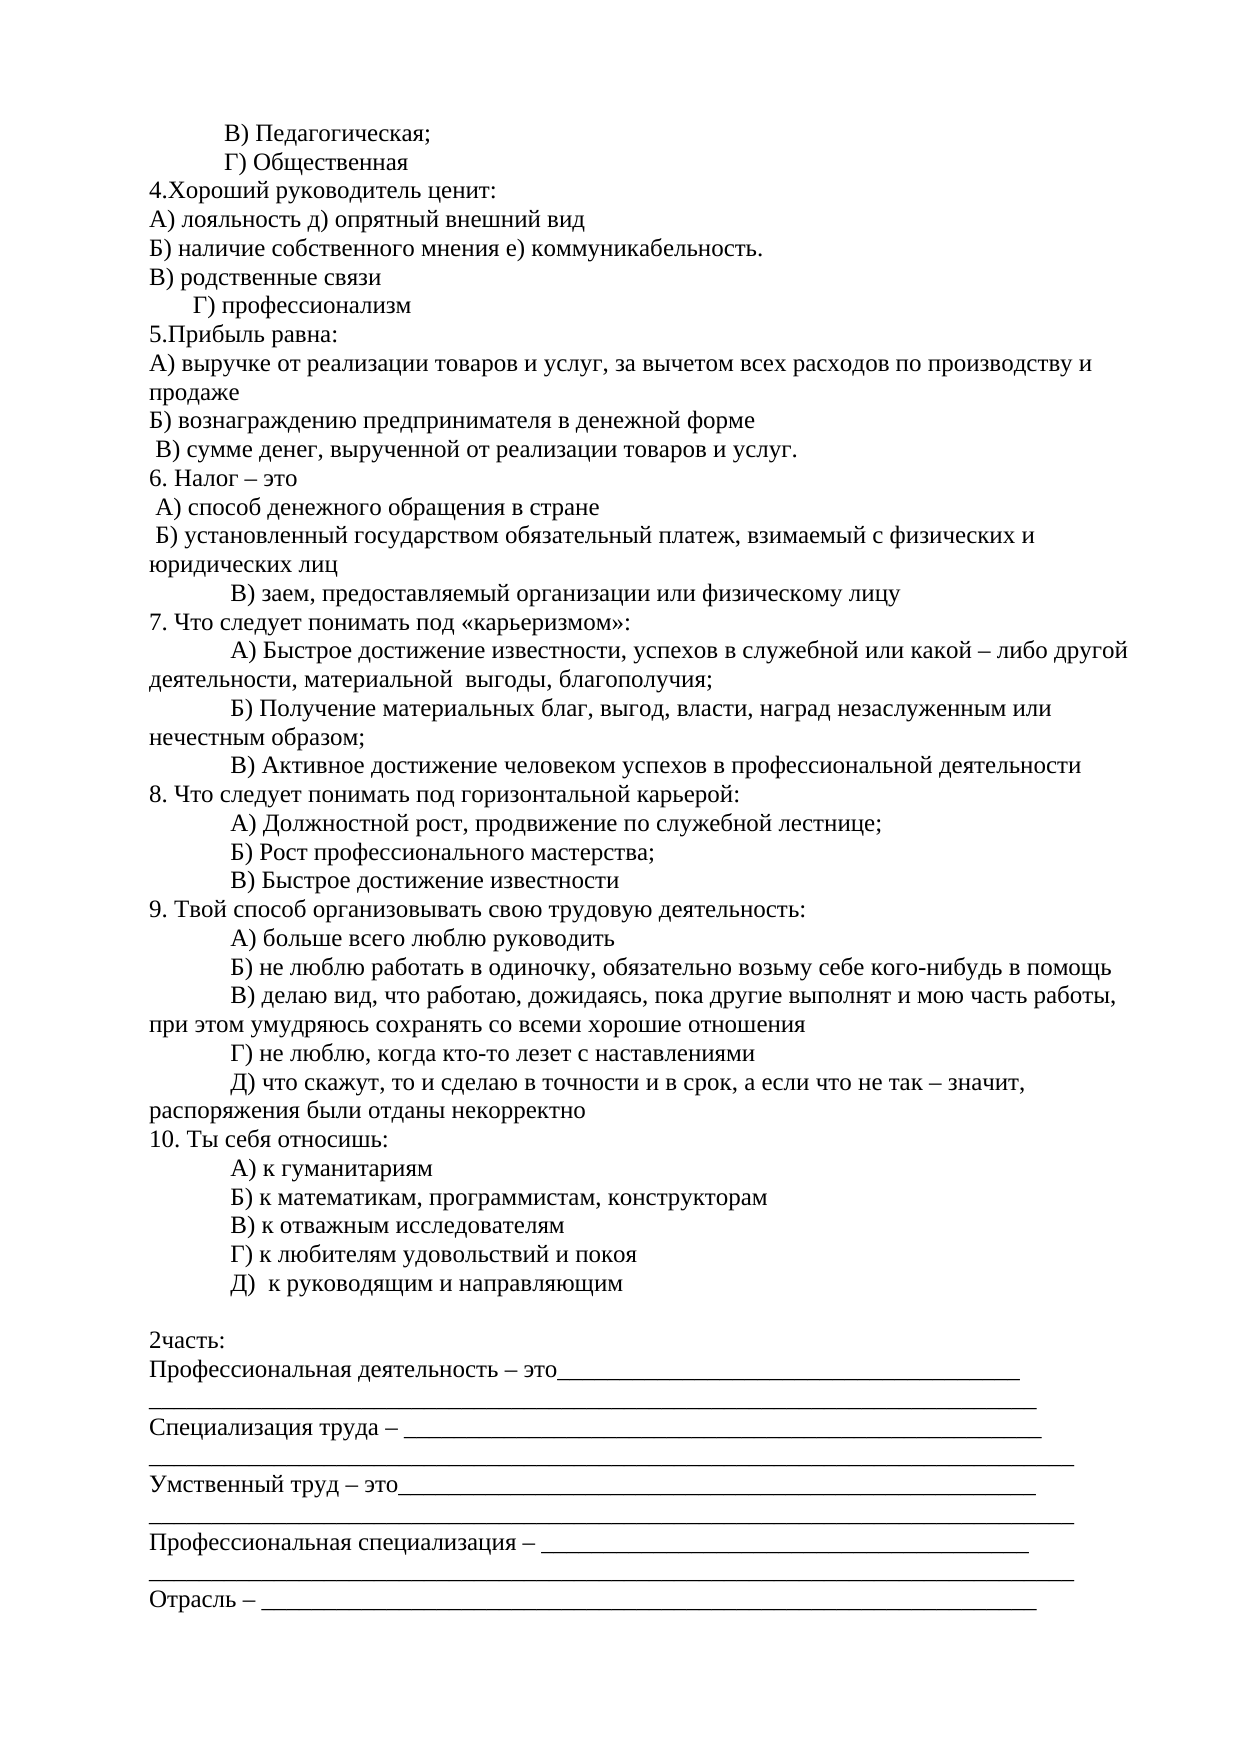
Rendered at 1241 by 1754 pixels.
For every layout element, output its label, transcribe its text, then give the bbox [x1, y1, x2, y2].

list Профессиональная специализация – _______________________________________ [149, 1527, 1152, 1556]
list А) способ денежного обращения в стране [149, 492, 1152, 521]
list 8. Что следует понимать под горизонтальной карьерой: [149, 779, 1152, 808]
list 4.Хороший руководитель ценит: [149, 176, 1152, 204]
list Профессиональная деятельность – это_____________________________________ _______________________________________________________________________ [149, 1354, 1152, 1412]
list Б) к математикам, программистам, конструкторам [149, 1182, 1152, 1211]
list Г) к любителям удовольствий и покоя [149, 1239, 1152, 1268]
list В) Активное достижение человеком успехов в профессиональной деятельности [149, 751, 1152, 779]
list __________________________________________________________________________ [149, 1498, 1152, 1527]
list Г) не люблю, когда кто-то лезет с наставлениями [149, 1038, 1152, 1067]
list Б) установленный государством обязательный платеж, взимаемый с физических и юридических лиц [149, 521, 1152, 578]
list 2часть: [149, 1326, 1152, 1354]
list 5.Прибыль равна: [149, 319, 1152, 348]
list В) сумме денег, вырученной от реализации товаров и услуг. [149, 434, 1152, 463]
list Д) к руководящим и направляющим [149, 1268, 1152, 1297]
list Д) что скажут, то и сделаю в точности и в срок, а если что не так – значит, распоряжения были отданы некорректно [149, 1067, 1152, 1124]
list Г) Общественная [149, 147, 1152, 176]
list В) Быстрое достижение известности 9. Твой способ организовывать свою трудовую деятельность: [149, 866, 1152, 923]
list В) к отважным исследователям [149, 1211, 1152, 1239]
list Г) профессионализм [149, 291, 1152, 319]
list В) заем, предоставляемый организации или физическому лицу 7. Что следует понимать под «карьеризмом»: [149, 578, 1152, 636]
list Б) Получение материальных благ, выгод, власти, наград незаслуженным или нечестным образом; [149, 693, 1152, 751]
list __________________________________________________________________________ [149, 1441, 1152, 1469]
list В) делаю вид, что работаю, дожидаясь, пока другие выполнят и мою часть работы, при этом умудряюсь сохранять со всеми хорошие отношения [149, 981, 1152, 1038]
list __________________________________________________________________________ [149, 1556, 1152, 1584]
list В) Педагогическая; [149, 118, 1152, 147]
list Б) вознаграждению предпринимателя в денежной форме [149, 406, 1152, 434]
list А) больше всего люблю руководить [149, 923, 1152, 952]
list Специализация труда – ___________________________________________________ [149, 1412, 1152, 1441]
list А) к гуманитариям [149, 1153, 1152, 1182]
list В) родственные связи [149, 262, 1152, 291]
list Б) наличие собственного мнения е) коммуникабельность. [149, 233, 1152, 262]
list А) лояльность д) опрятный внешний вид [149, 204, 1152, 233]
list Умственный труд – это___________________________________________________ [149, 1469, 1152, 1498]
list Отрасль – ______________________________________________________________ [149, 1584, 1152, 1613]
list 10. Ты себя относишь: [149, 1124, 1152, 1153]
list 6. Налог – это [149, 463, 1152, 492]
list Б) Рост профессионального мастерства; [149, 837, 1152, 866]
list А) Должностной рост, продвижение по служебной лестнице; [149, 808, 1152, 837]
list Б) не люблю работать в одиночку, обязательно возьму себе кого-нибудь в помощь [149, 952, 1152, 981]
list А) Быстрое достижение известности, успехов в служебной или какой – либо другой деятельности, материальной выгоды, благополучия; [149, 636, 1152, 693]
list А) выручке от реализации товаров и услуг, за вычетом всех расходов по производству и продаже [149, 348, 1152, 406]
